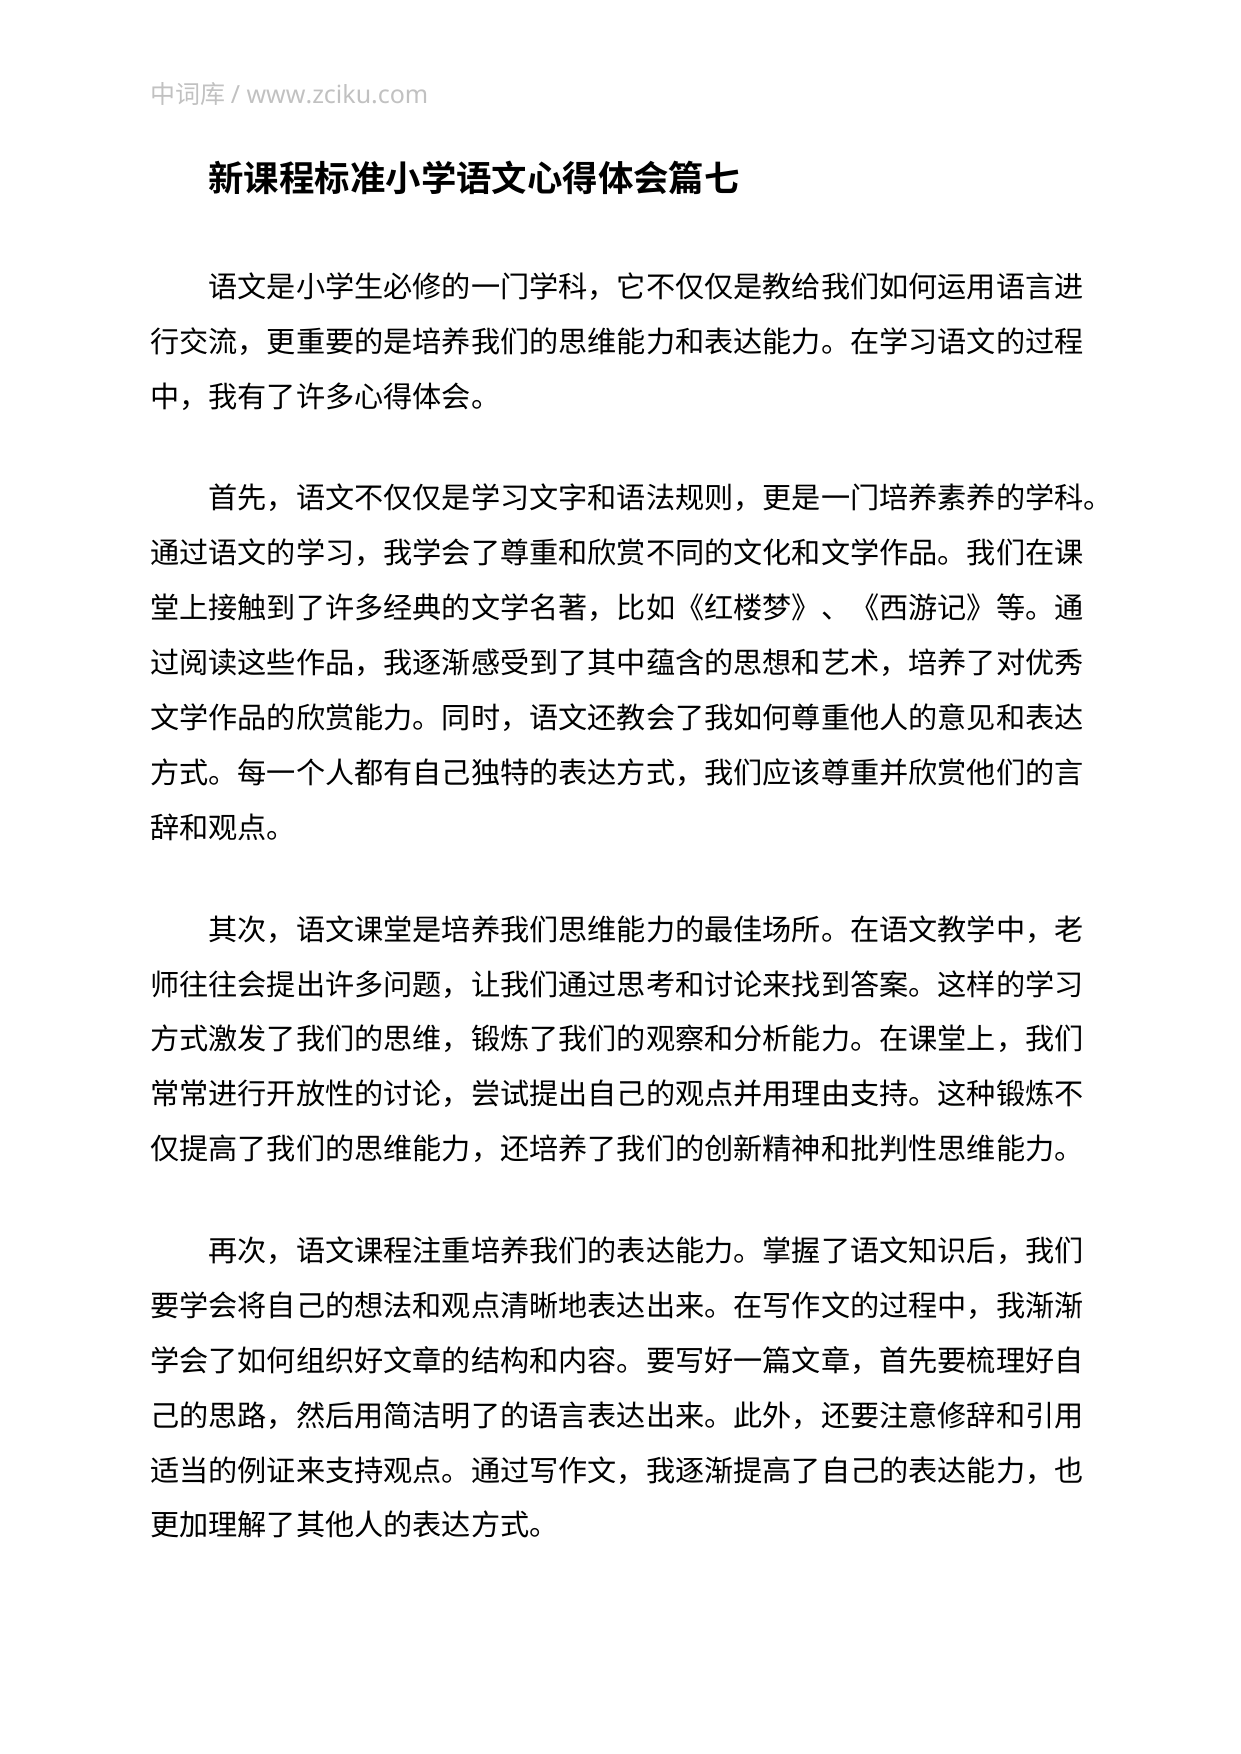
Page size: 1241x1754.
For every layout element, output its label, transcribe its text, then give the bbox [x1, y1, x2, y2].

text 语文是小学生必修的一门学科，它不仅仅是教给我们如何运用语言进行交流，更重要的是培养我们的思维能力和表达能力。在学习语文的过程中，我有了许多心得体会。 [150, 263, 1090, 416]
text 新课程标准小学语文心得体会篇七 [150, 150, 1090, 201]
text 首先，语文不仅仅是学习文字和语法规则，更是一门培养素养的学科。通过语文的学习，我学会了尊重和欣赏不同的文化和文学作品。我们在课堂上接触到了许多经典的文学名著，比如《红楼梦》、《西游记》等。通过阅读这些作品，我逐渐感受到了其中蕴含的思想和艺术，培养了对优秀文学作品的欣赏能力。同时，语文还教会了我如何尊重他人的意见和表达方式。每一个人都有自己独特的表达方式，我们应该尊重并欣赏他们的言辞和观点。 [150, 475, 1090, 847]
text 其次，语文课堂是培养我们思维能力的最佳场所。在语文教学中，老师往往会提出许多问题，让我们通过思考和讨论来找到答案。这样的学习方式激发了我们的思维，锻炼了我们的观察和分析能力。在课堂上，我们常常进行开放性的讨论，尝试提出自己的观点并用理由支持。这种锻炼不仅提高了我们的思维能力，还培养了我们的创新精神和批判性思维能力。 [150, 906, 1090, 1168]
text 再次，语文课程注重培养我们的表达能力。掌握了语文知识后，我们要学会将自己的想法和观点清晰地表达出来。在写作文的过程中，我渐渐学会了如何组织好文章的结构和内容。要写好一篇文章，首先要梳理好自己的思路，然后用简洁明了的语言表达出来。此外，还要注意修辞和引用适当的例证来支持观点。通过写作文，我逐渐提高了自己的表达能力，也更加理解了其他人的表达方式。 [150, 1227, 1090, 1544]
